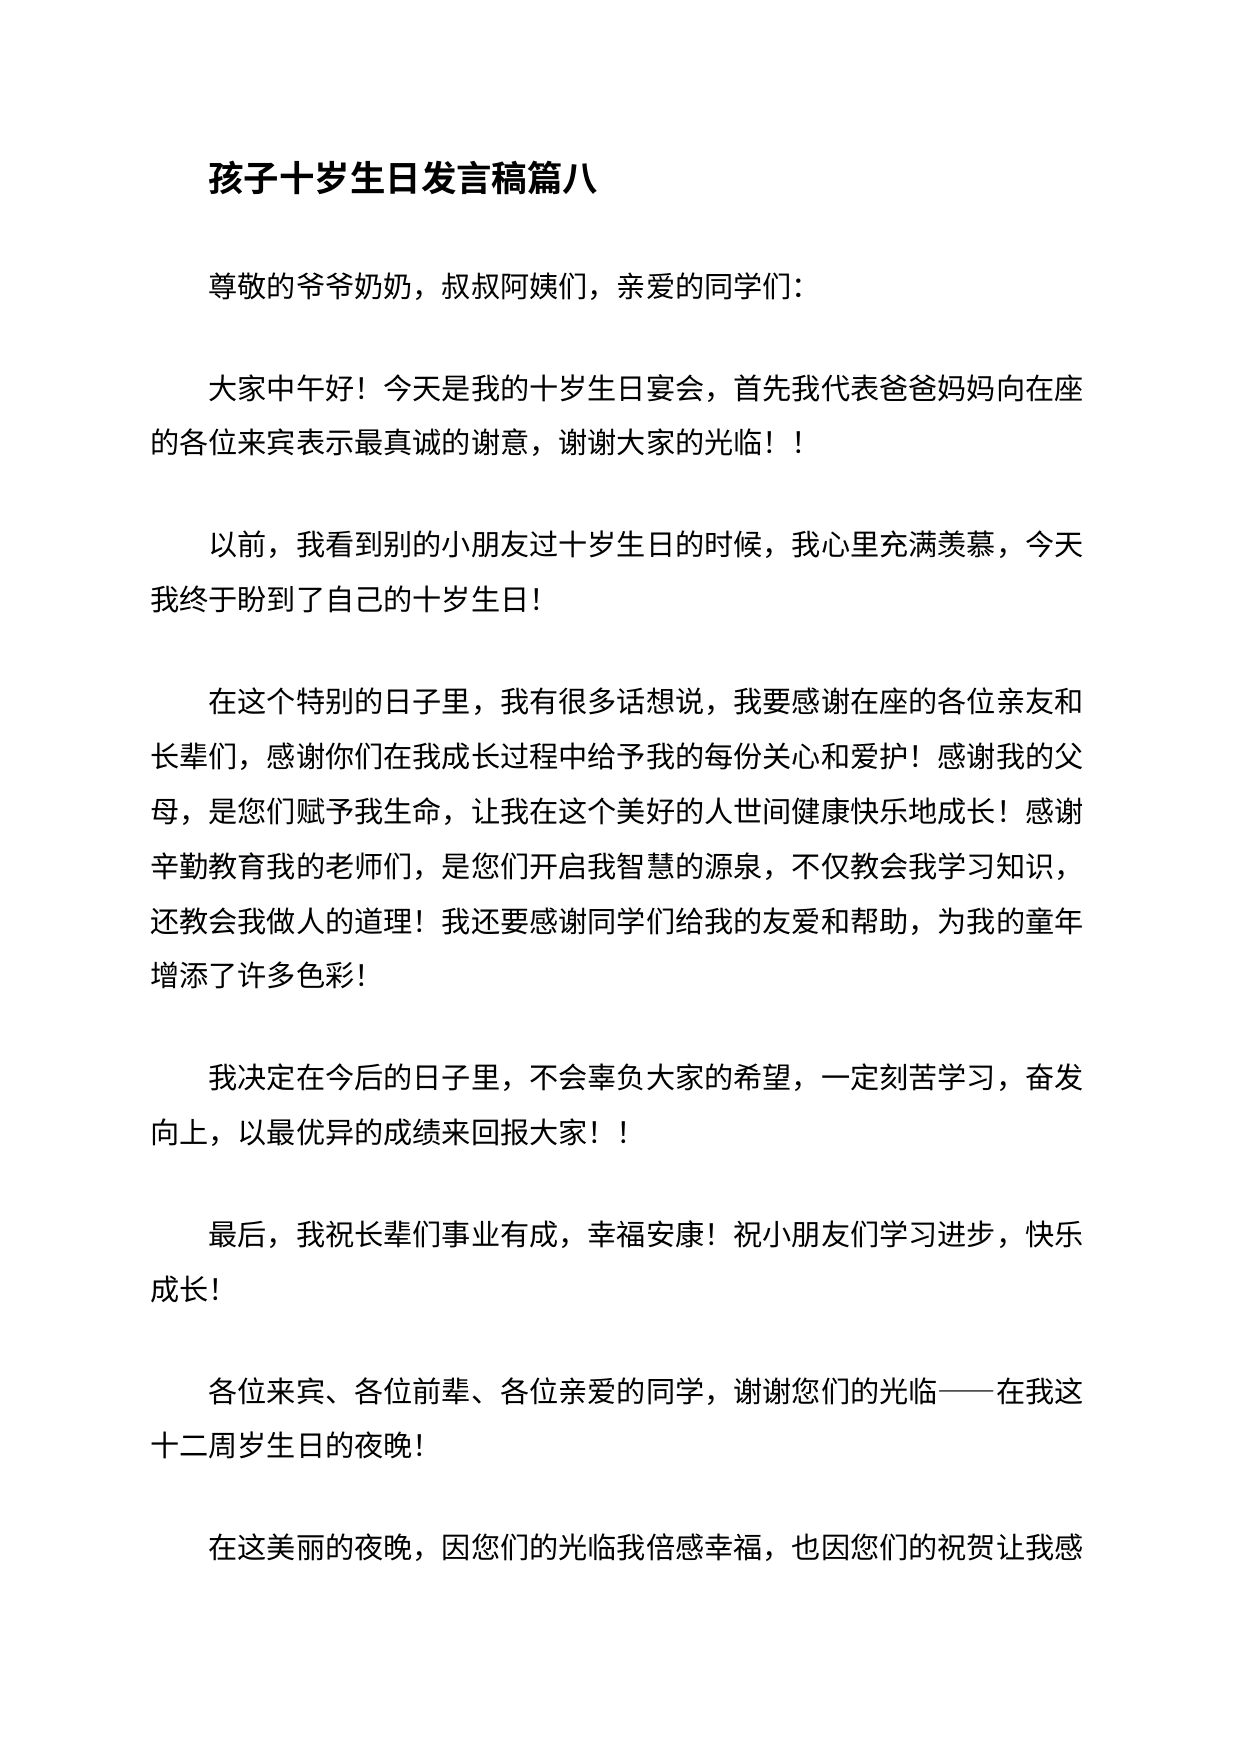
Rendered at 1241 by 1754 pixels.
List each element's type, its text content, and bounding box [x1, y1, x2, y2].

text 最后，我祝长辈们事业有成，幸福安康！祝小朋友们学习进步，快乐成长！ [150, 1211, 1090, 1309]
text 各位来宾、各位前辈、各位亲爱的同学，谢谢您们的光临——在我这十二周岁生日的夜晚！ [150, 1368, 1090, 1465]
text 在这个特别的日子里，我有很多话想说，我要感谢在座的各位亲友和长辈们，感谢你们在我成长过程中给予我的每份关心和爱护！感谢我的父母，是您们赋予我生命，让我在这个美好的人世间健康快乐地成长！感谢辛勤教育我的老师们，是您们开启我智慧的源泉，不仅教会我学习知识，还教会我做人的道理！我还要感谢同学们给我的友爱和帮助，为我的童年增添了许多色彩！ [150, 678, 1090, 995]
text 大家中午好！今天是我的十岁生日宴会，首先我代表爸爸妈妈向在座的各位来宾表示最真诚的谢意，谢谢大家的光临！！ [150, 365, 1090, 462]
text 尊敬的爷爷奶奶，叔叔阿姨们，亲爱的同学们： [150, 263, 1090, 306]
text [150, 1525, 1090, 1567]
text 孩子十岁生日发言稿篇八 [150, 150, 1090, 201]
text 以前，我看到别的小朋友过十岁生日的时候，我心里充满羡慕，今天我终于盼到了自己的十岁生日！ [150, 522, 1090, 619]
text 我决定在今后的日子里，不会辜负大家的希望，一定刻苦学习，奋发向上，以最优异的成绩来回报大家！！ [150, 1055, 1090, 1152]
